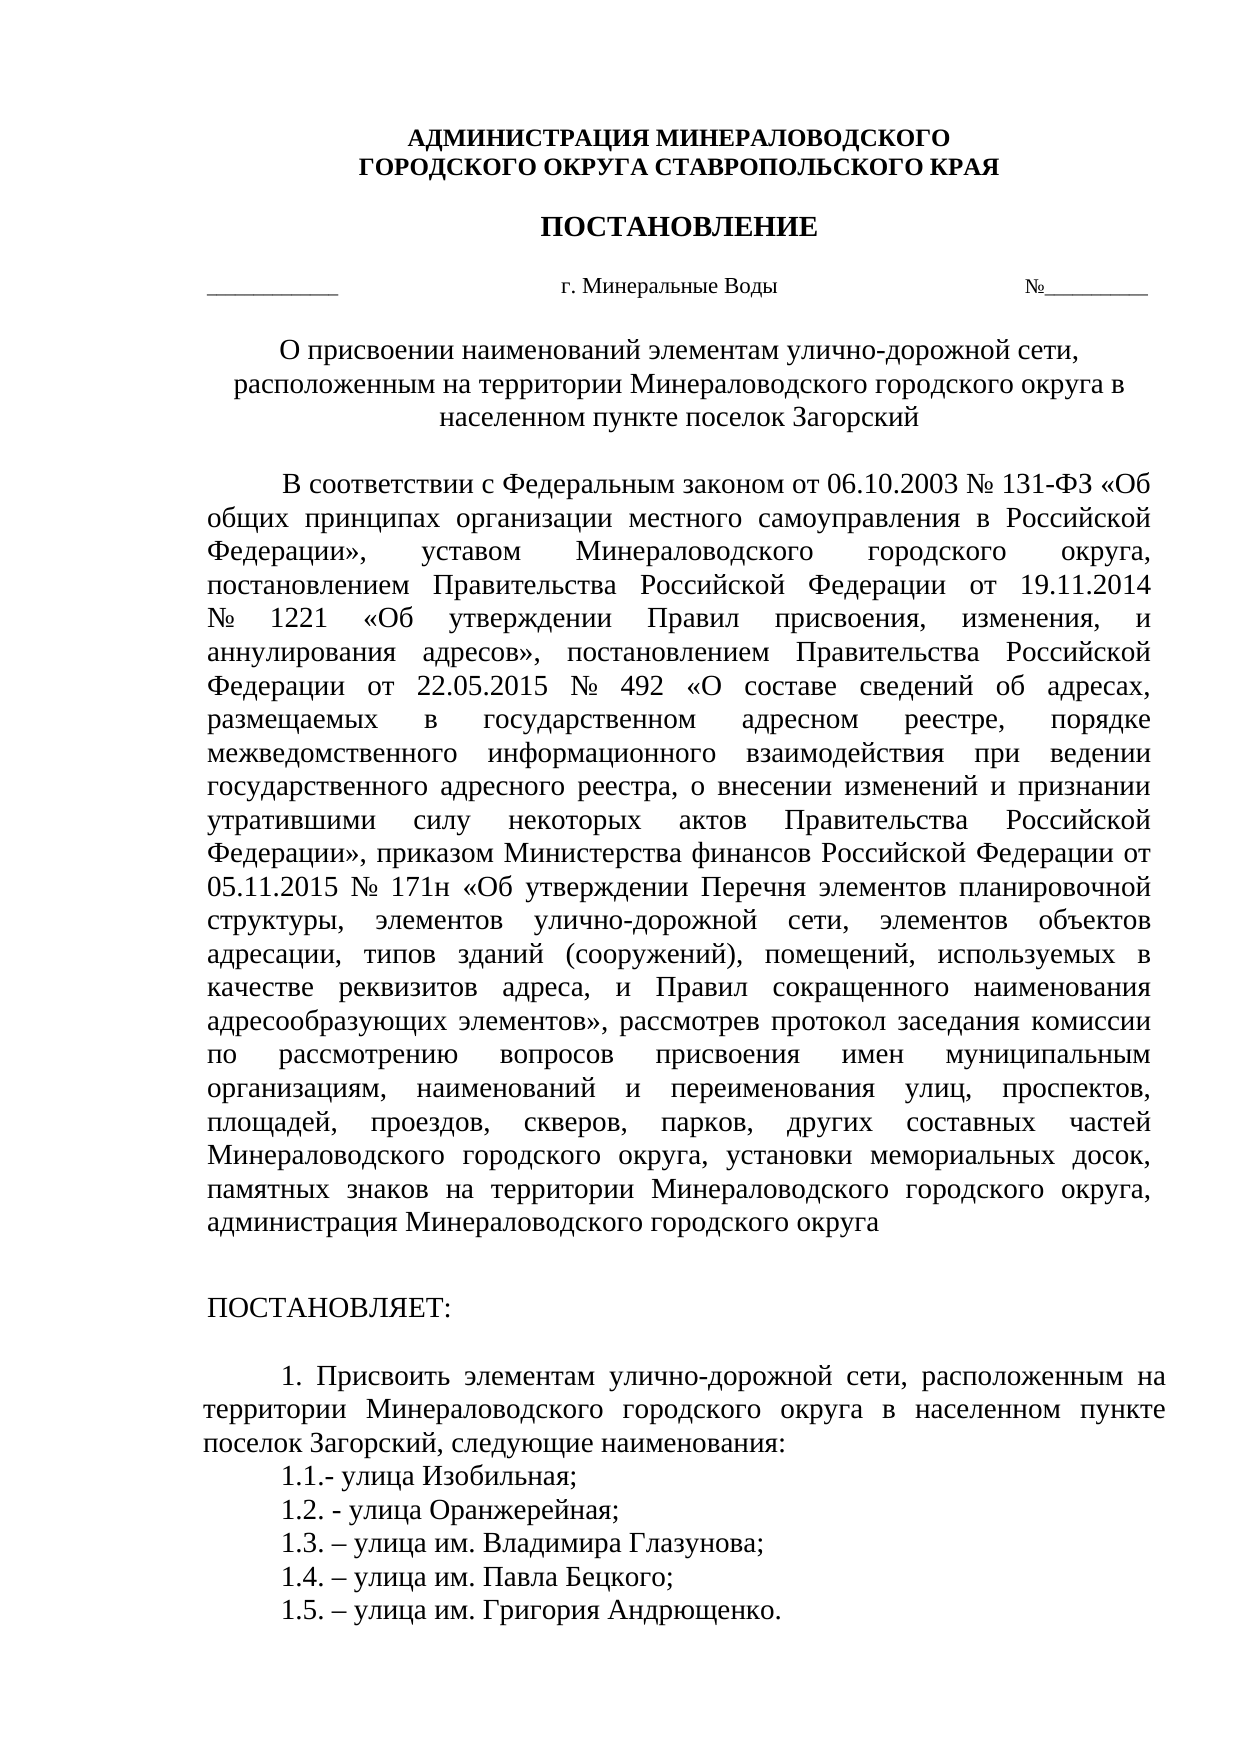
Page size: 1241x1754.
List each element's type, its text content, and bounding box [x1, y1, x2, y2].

text ПОСТАНОВЛЕНИЕ [207, 209, 1152, 243]
text 1.3. – улица им. Владимира Глазунова; [203, 1525, 1167, 1559]
text ГОРОДСКОГО ОКРУГА СТАВРОПОЛЬСКОГО КРАЯ [207, 152, 1152, 181]
text 1.2. - улица Оранжерейная; [203, 1492, 1167, 1525]
text 1. Присвоить элементам улично-дорожной сети, расположенным на территории Минераловодского городского округа в населенном пункте поселок Загорский, следующие наименования: [203, 1358, 1167, 1458]
text АДМИНИСТРАЦИЯ МИНЕРАЛОВОДСКОГО [207, 123, 1152, 152]
text 1.1.- улица Изобильная; [203, 1458, 1167, 1492]
text В соответствии с Федеральным законом от 06.10.2003 № 131-ФЗ «Об общих принципах организации местного самоуправления в Российской Федерации», уставом Минераловодского городского округа, постановлением Правительства Российской Федерации от 19.11.2014 № 1221 «Об утверждении Правил присвоения, изменения, и аннулирования адресов», постановлением Правительства Российской Федерации от 22.05.2015 № 492 «О составе сведений об адресах, размещаемых в государственном адресном реестре, порядке межведомственного информационного взаимодействия при ведении государственного адресного реестра, о внесении изменений и признании утратившими силу некоторых актов Правительства Российской Федерации», приказом Министерства финансов Российской Федерации от 05.11.2015 № 171н «Об утверждении Перечня элементов планировочной структуры, элементов улично-дорожной сети, элементов объектов адресации, типов зданий (сооружений), помещений, используемых в качестве реквизитов адреса, и Правил сокращенного наименования адресообразующих элементов», рассмотрев протокол заседания комиссии по рассмотрению вопросов присвоения имен муниципальным организациям, наименований и переименования улиц, проспектов, площадей, проездов, скверов, парков, других составных частей Минераловодского городского округа, установки мемориальных досок, памятных знаков на территории Минераловодского городского округа, администрация Минераловодского городского округа [207, 466, 1152, 1238]
text 1.5. – улица им. Григория Андрющенко. [203, 1592, 1167, 1626]
text О присвоении наименований элементам улично-дорожной сети, расположенным на территории Минераловодского городского округа в населенном пункте поселок Загорский [207, 332, 1152, 433]
text 1.4. – улица им. Павла Бецкого; [203, 1559, 1167, 1592]
text ПОСТАНОВЛЯЕТ: [207, 1291, 1152, 1324]
text ______________ г. Минеральные Воды №___________ [207, 272, 1152, 299]
